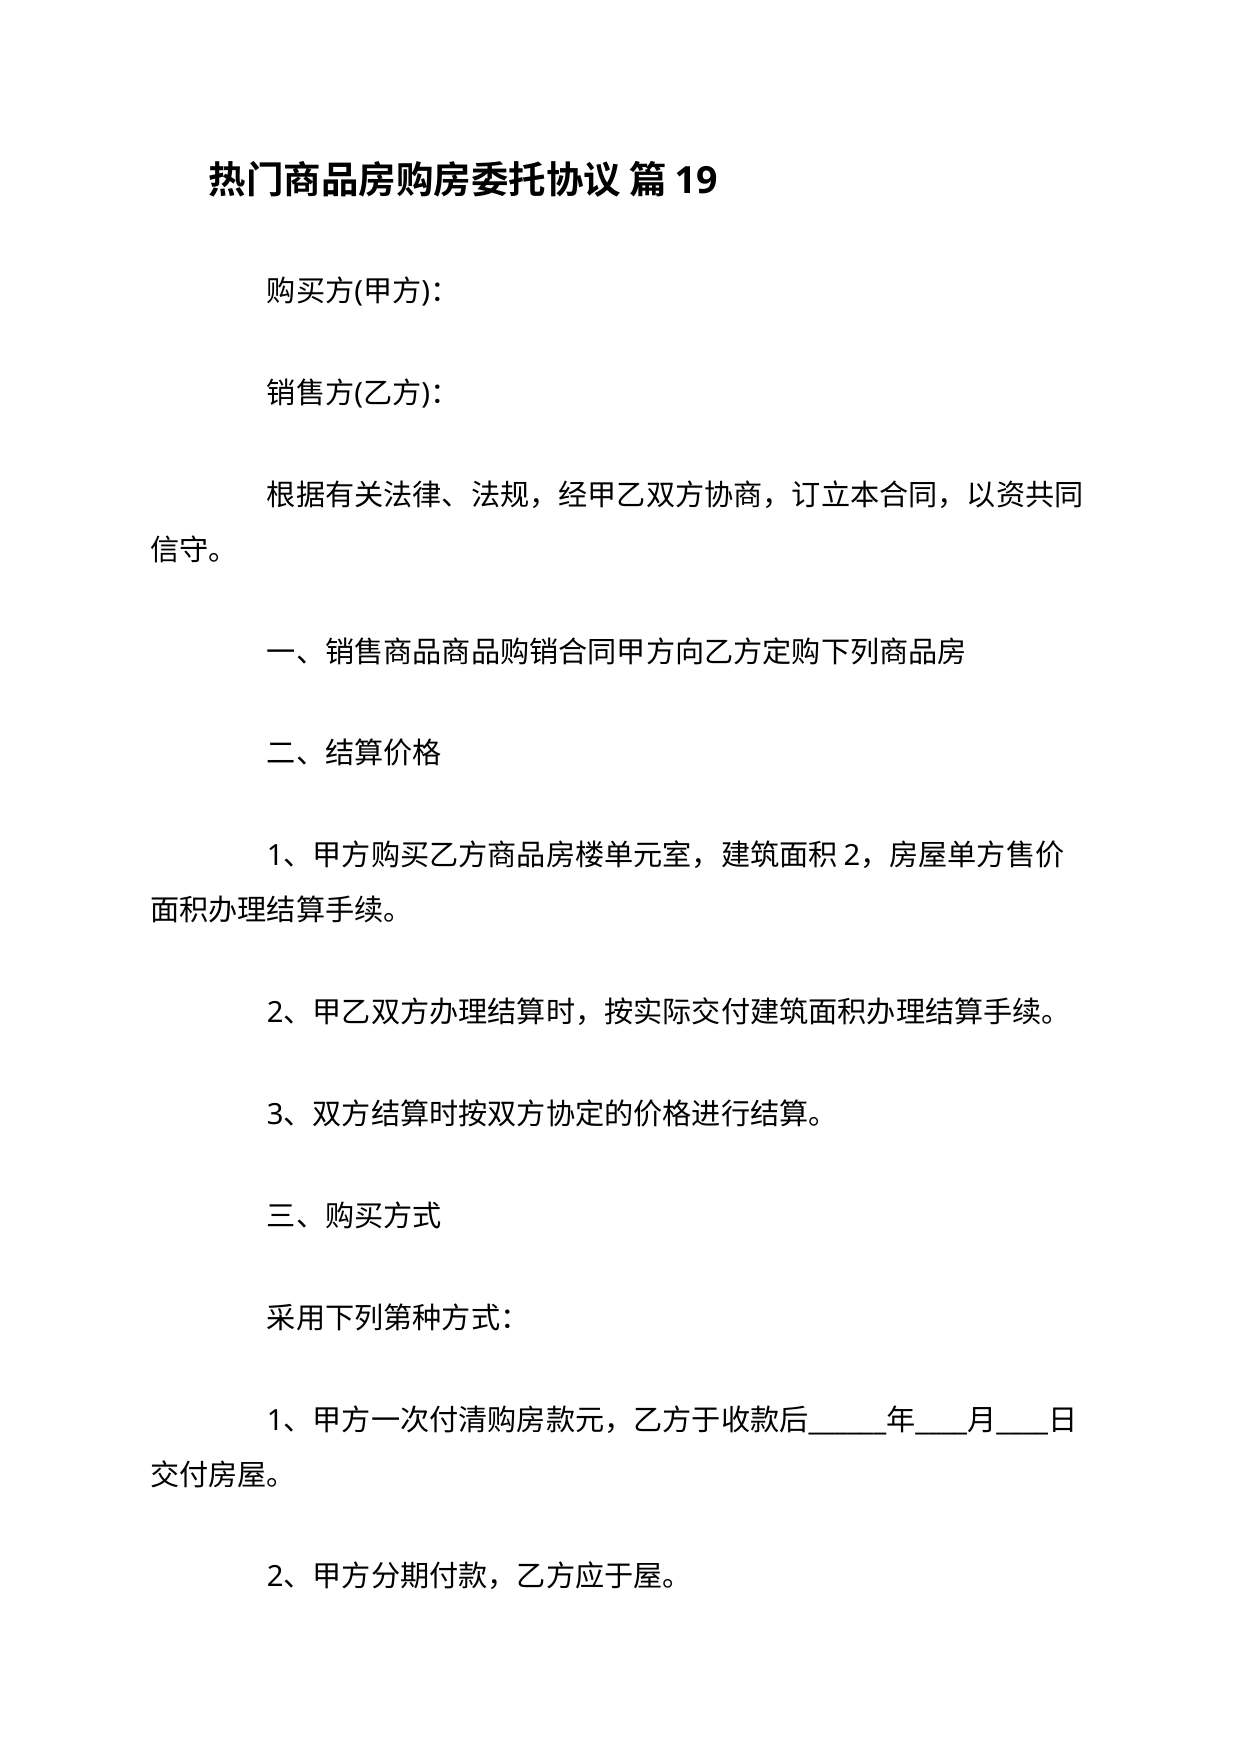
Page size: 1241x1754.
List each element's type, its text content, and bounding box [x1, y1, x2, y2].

text 购买方(甲方)： [150, 268, 1090, 310]
text 1、甲方购买乙方商品房楼单元室，建筑面积2，房屋单方售价面积办理结算手续。 [150, 832, 1090, 929]
text 销售方(乙方)： [150, 369, 1090, 412]
text 一、销售商品商品购销合同甲方向乙方定购下列商品房 [150, 628, 1090, 671]
text 采用下列第种方式： [150, 1294, 1090, 1337]
text 热门商品房购房委托协议 篇19 [150, 150, 1090, 204]
text 二、结算价格 [150, 730, 1090, 772]
text 2、甲方分期付款，乙方应于屋。 [150, 1553, 1090, 1595]
text 3、双方结算时按双方协定的价格进行结算。 [150, 1091, 1090, 1133]
text 2、甲乙双方办理结算时，按实际交付建筑面积办理结算手续。 [150, 988, 1090, 1031]
text 根据有关法律、法规，经甲乙双方协商，订立本合同，以资共同信守。 [150, 472, 1090, 569]
text 1、甲方一次付清购房款元，乙方于收款后______年____月____日交付房屋。 [150, 1396, 1090, 1493]
text 三、购买方式 [150, 1192, 1090, 1235]
